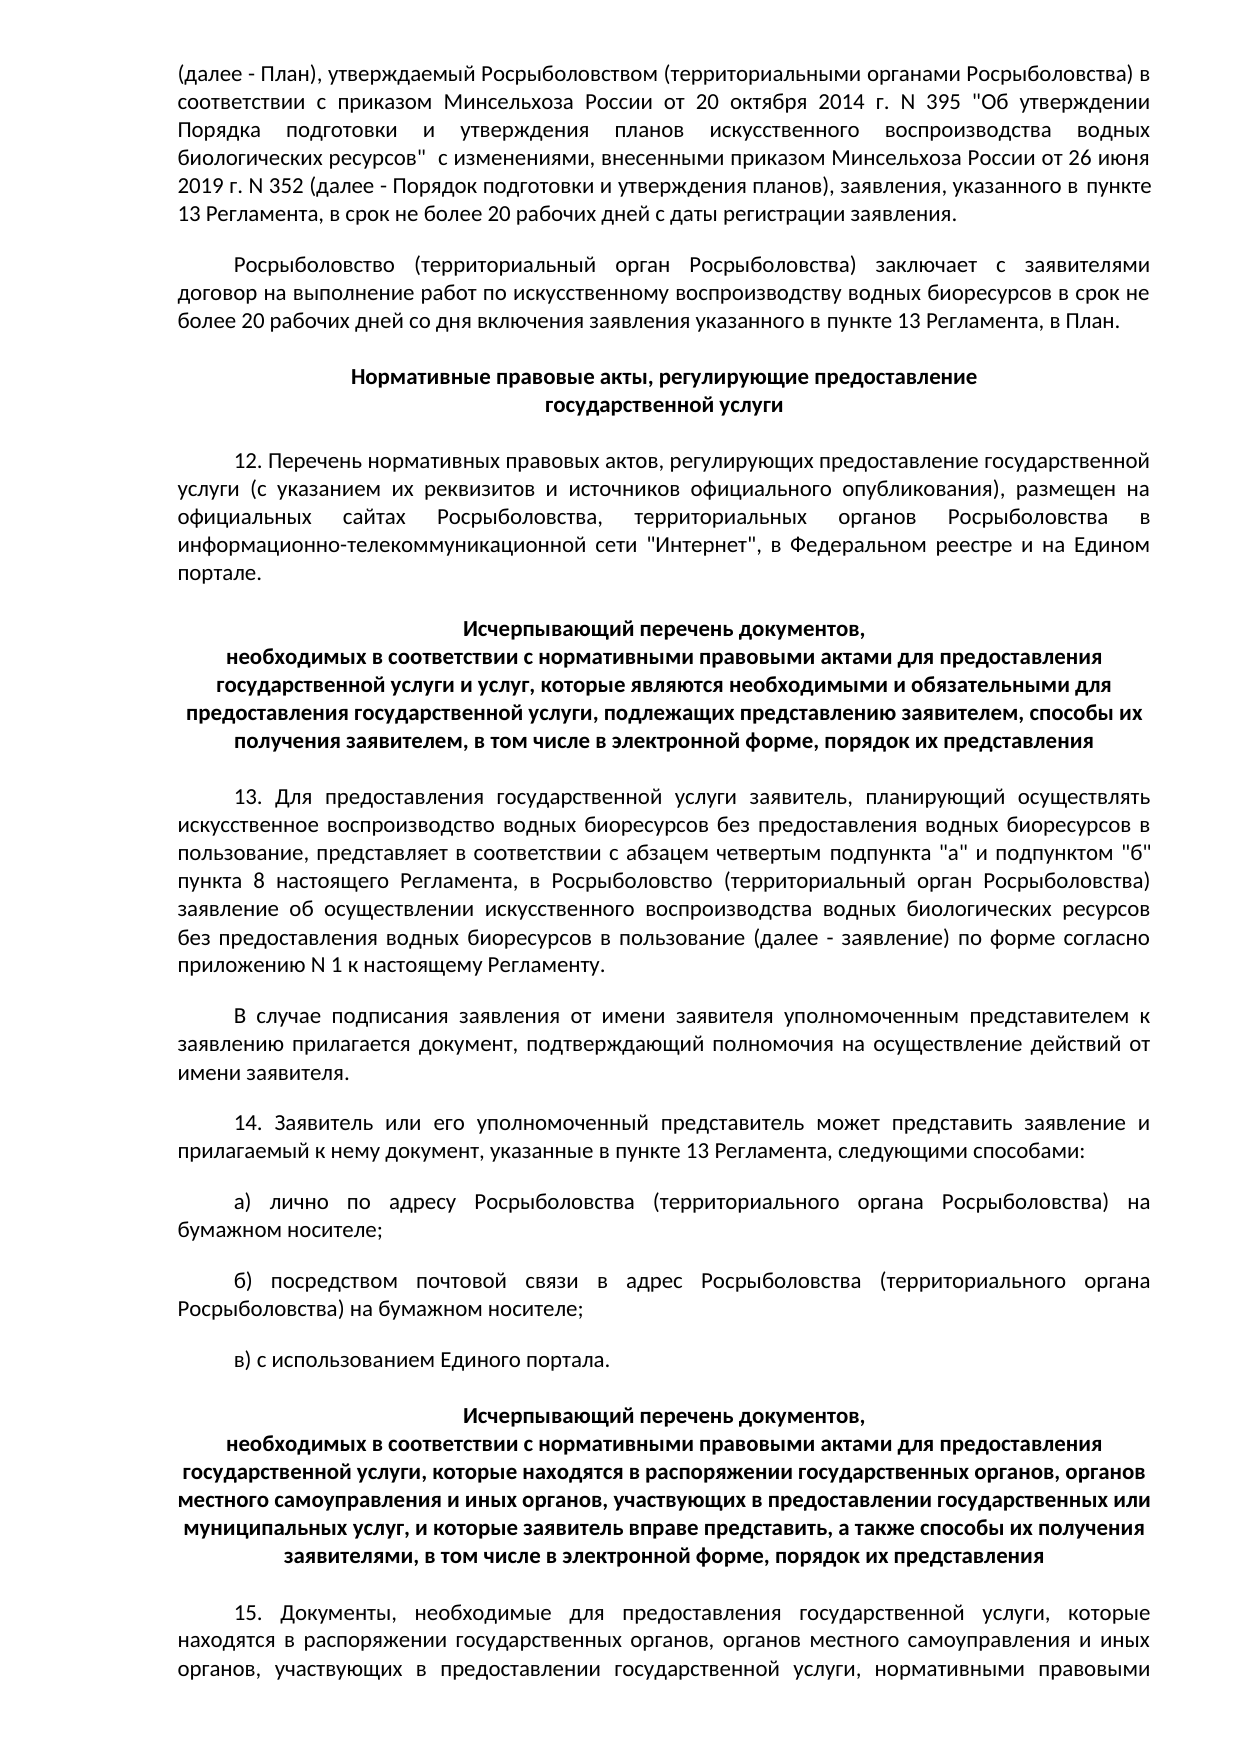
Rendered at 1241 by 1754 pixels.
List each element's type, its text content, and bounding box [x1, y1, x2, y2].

title Исчерпывающий перечень документов, [177, 1401, 1152, 1429]
title необходимых в соответствии с нормативными правовыми актами для предоставления государственной услуги и услуг, которые являются необходимыми и обязательными для предоставления государственной услуги, подлежащих представлению заявителем, способы их получения заявителем, в том числе в электронной форме, порядок их представления [177, 642, 1152, 754]
text б) посредством почтовой связи в адрес Росрыболовства (территориального органа Росрыболовства) на бумажном носителе; [177, 1266, 1152, 1322]
text а) лично по адресу Росрыболовства (территориального органа Росрыболовства) на бумажном носителе; [177, 1187, 1152, 1243]
text Росрыболовство (территориальный орган Росрыболовства) заключает с заявителями договор на выполнение работ по искусственному воспроизводству водных биоресурсов в срок не более 20 рабочих дней со дня включения заявления указанного в пункте 13 Регламента, в План. [177, 250, 1152, 334]
title Исчерпывающий перечень документов, [177, 614, 1152, 642]
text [177, 1598, 1152, 1682]
text 13. Для предоставления государственной услуги заявитель, планирующий осуществлять искусственное воспроизводство водных биоресурсов без предоставления водных биоресурсов в пользование, представляет в соответствии с абзацем четвертым подпункта "а" и подпунктом "б" пункта 8 настоящего Регламента, в Росрыболовство (территориальный орган Росрыболовства) заявление об осуществлении искусственного воспроизводства водных биологических ресурсов без предоставления водных биоресурсов в пользование (далее - заявление) по форме согласно приложению N 1 к настоящему Регламенту. [177, 782, 1152, 979]
title Нормативные правовые акты, регулирующие предоставление [177, 362, 1152, 390]
text 12. Перечень нормативных правовых актов, регулирующих предоставление государственной услуги (с указанием их реквизитов и источников официального опубликования), размещен на официальных сайтах Росрыболовства, территориальных органов Росрыболовства в информационно-телекоммуникационной сети "Интернет", в Федеральном реестре и на Едином портале. [177, 446, 1152, 586]
title государственной услуги [177, 390, 1152, 418]
text 14. Заявитель или его уполномоченный представитель может представить заявление и прилагаемый к нему документ, указанные в пункте 13 Регламента, следующими способами: [177, 1108, 1152, 1164]
text В случае подписания заявления от имени заявителя уполномоченным представителем к заявлению прилагается документ, подтверждающий полномочия на осуществление действий от имени заявителя. [177, 1002, 1152, 1086]
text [177, 59, 1152, 227]
title местного самоуправления и иных органов, участвующих в предоставлении государственных или муниципальных услуг, и которые заявитель вправе представить, а также способы их получения заявителями, в том числе в электронной форме, порядок их представления [177, 1486, 1152, 1569]
title необходимых в соответствии с нормативными правовыми актами для предоставления государственной услуги, которые находятся в распоряжении государственных органов, органов [177, 1429, 1152, 1486]
text в) с использованием Единого портала. [177, 1345, 1152, 1373]
